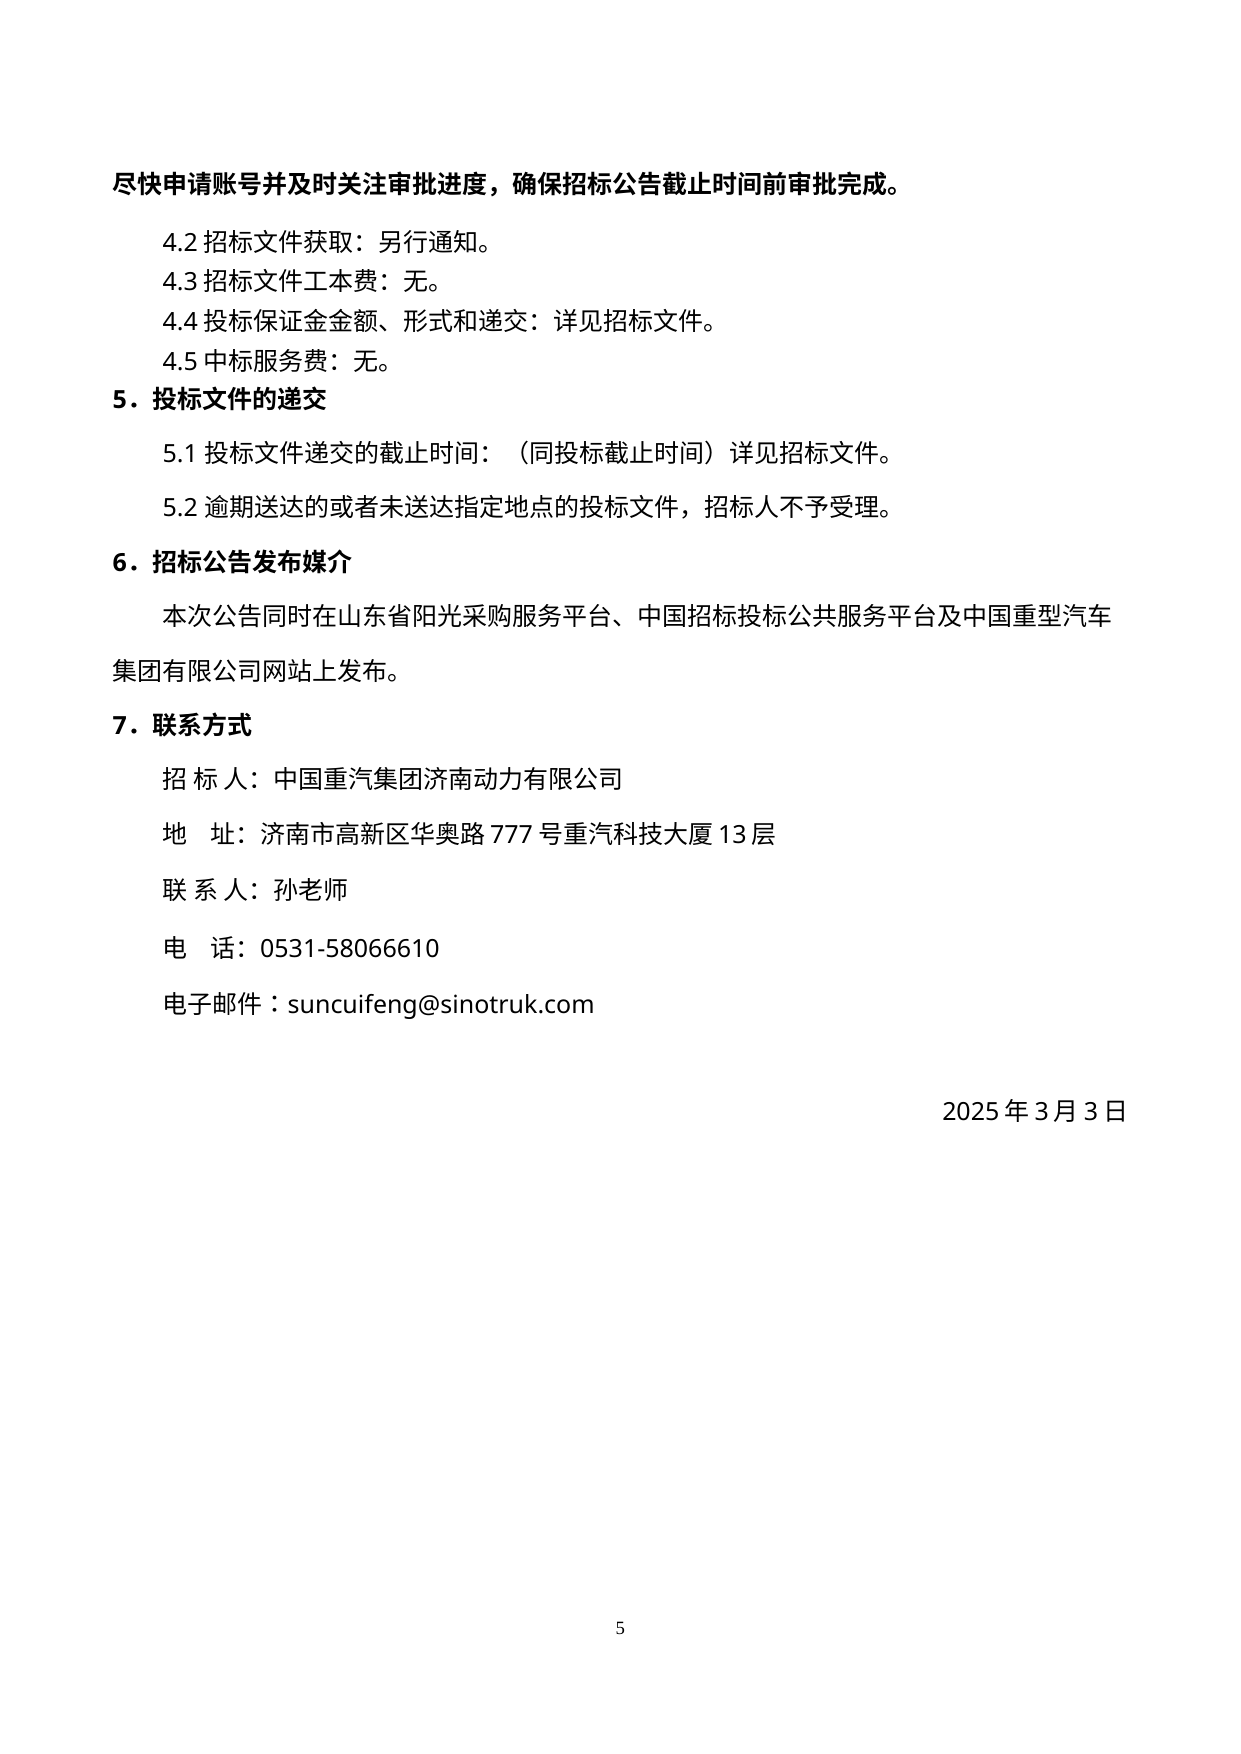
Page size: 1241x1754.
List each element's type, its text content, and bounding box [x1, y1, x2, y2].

text 2025年3月3日 [112, 1092, 1128, 1128]
text 5.2 逾期送达的或者未送达指定地点的投标文件，招标人不予受理。 [112, 488, 1128, 524]
text 本次公告同时在山东省阳光采购服务平台、中国招标投标公共服务平台及中国重型汽车集团有限公司网站上发布。 [112, 597, 1128, 687]
text 4.5中标服务费：无。 [112, 339, 1128, 379]
text 电子邮件：suncuifeng@sinotruk.com [112, 984, 1128, 1024]
text 7．联系方式 [112, 705, 1128, 742]
text 4.3招标文件工本费：无。 [112, 260, 1128, 300]
text 4.4投标保证金金额、形式和递交：详见招标文件。 [112, 300, 1128, 339]
text 联 系 人：孙老师 [112, 868, 1128, 908]
text 5．投标文件的递交 [112, 379, 1128, 415]
text 电 话：0531-58066610 [112, 926, 1128, 966]
text 5.1 投标文件递交的截止时间：（同投标截止时间）详见招标文件。 [112, 433, 1128, 470]
text 4.2招标文件获取：另行通知。 [112, 220, 1128, 260]
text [112, 163, 1128, 202]
text 6．招标公告发布媒介 [112, 542, 1128, 578]
text 地 址：济南市高新区华奥路777号重汽科技大厦13层 [112, 814, 1128, 850]
text 招 标 人：中国重汽集团济南动力有限公司 [112, 760, 1128, 796]
